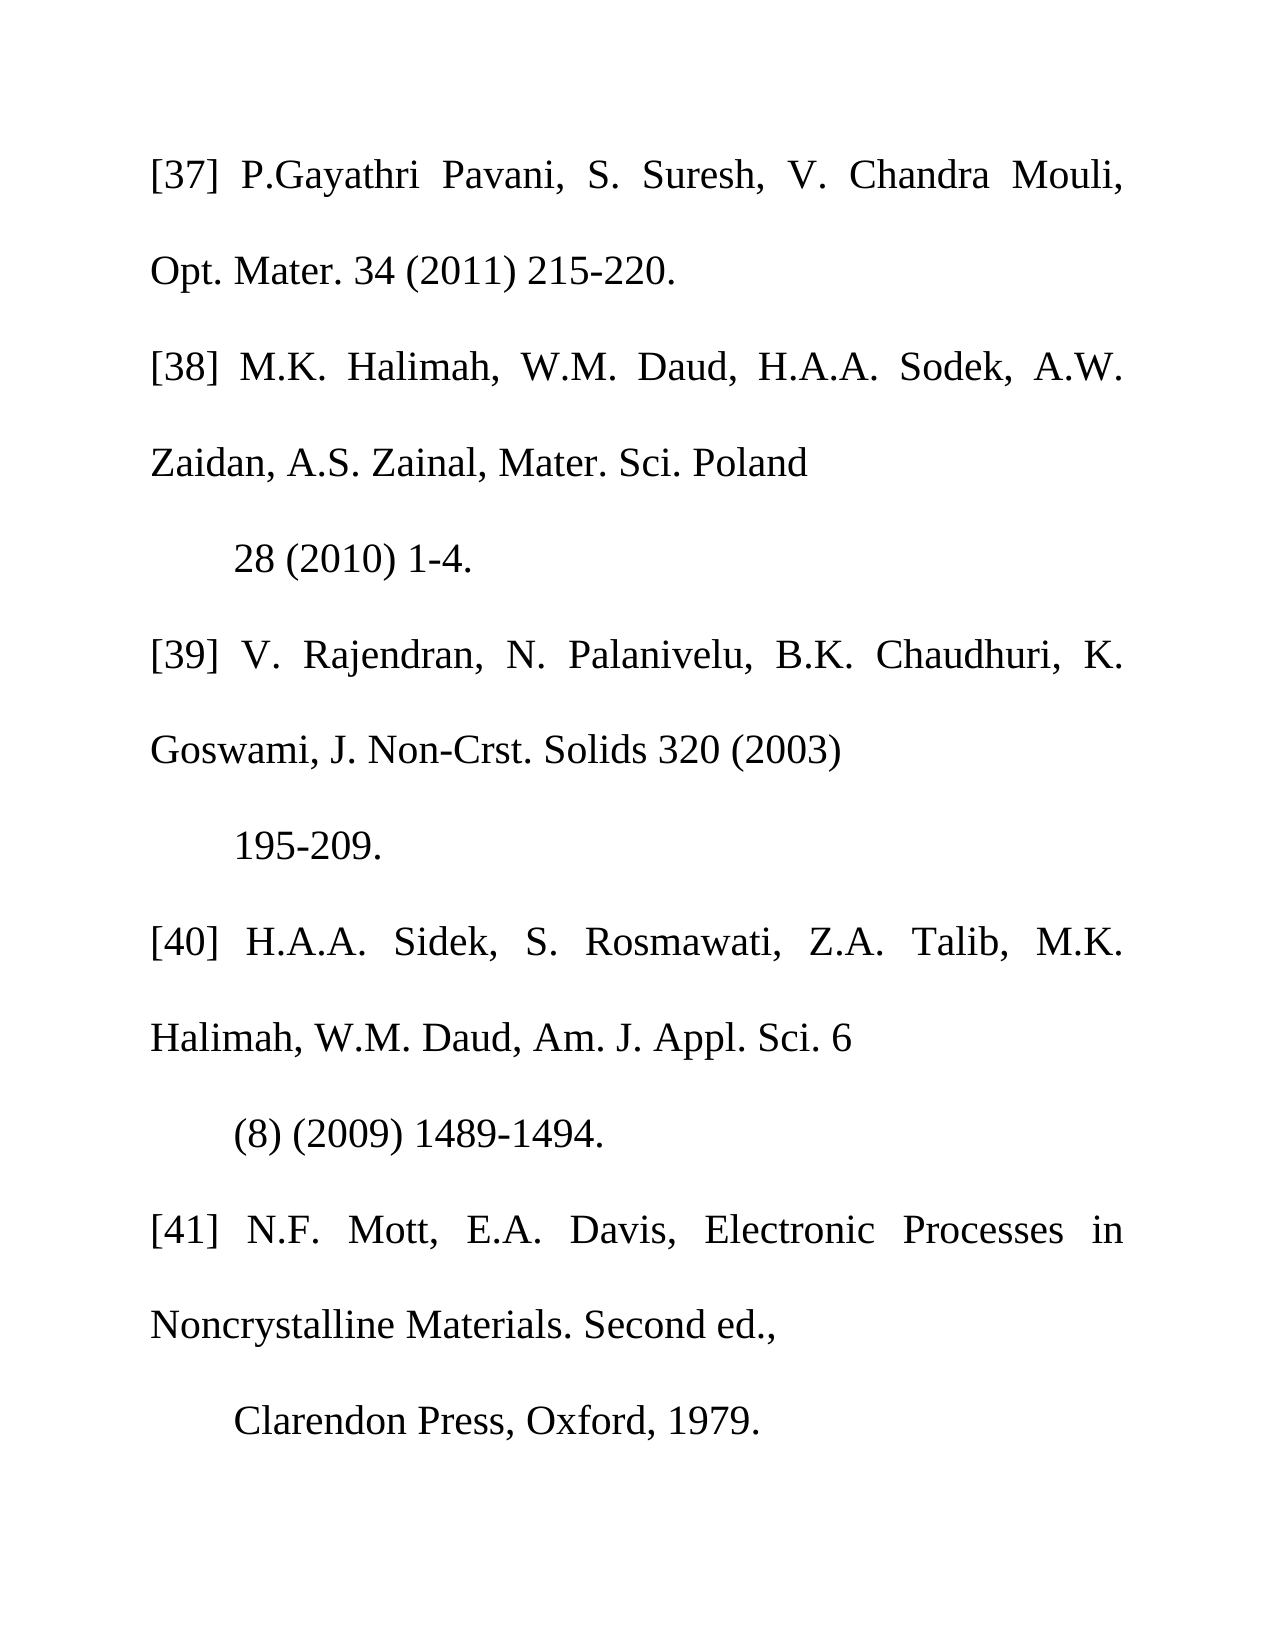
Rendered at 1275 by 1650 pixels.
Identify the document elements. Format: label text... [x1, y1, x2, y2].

text [37] P.Gayathri Pavani, S. Suresh, V. Chandra Mouli, Opt. Mater. 34 (2011) 215-220. [150, 150, 1125, 294]
text Clarendon Press, Oxford, 1979. [150, 1396, 1125, 1444]
text [39] V. Rajendran, N. Palanivelu, B.K. Chaudhuri, K. Goswami, J. Non-Crst. Solids 320 (2003) [150, 629, 1125, 773]
text (8) (2009) 1489-1494. [150, 1108, 1125, 1156]
text 28 (2010) 1-4. [150, 533, 1125, 581]
text [41] N.F. Mott, E.A. Davis, Electronic Processes in Noncrystalline Materials. Second ed., [150, 1204, 1125, 1348]
text 195-209. [150, 821, 1125, 869]
text [40] H.A.A. Sidek, S. Rosmawati, Z.A. Talib, M.K. Halimah, W.M. Daud, Am. J. Appl. Sci. 6 [150, 917, 1125, 1060]
text [38] M.K. Halimah, W.M. Daud, H.A.A. Sodek, A.W. Zaidan, A.S. Zainal, Mater. Sci. Poland [150, 342, 1125, 485]
